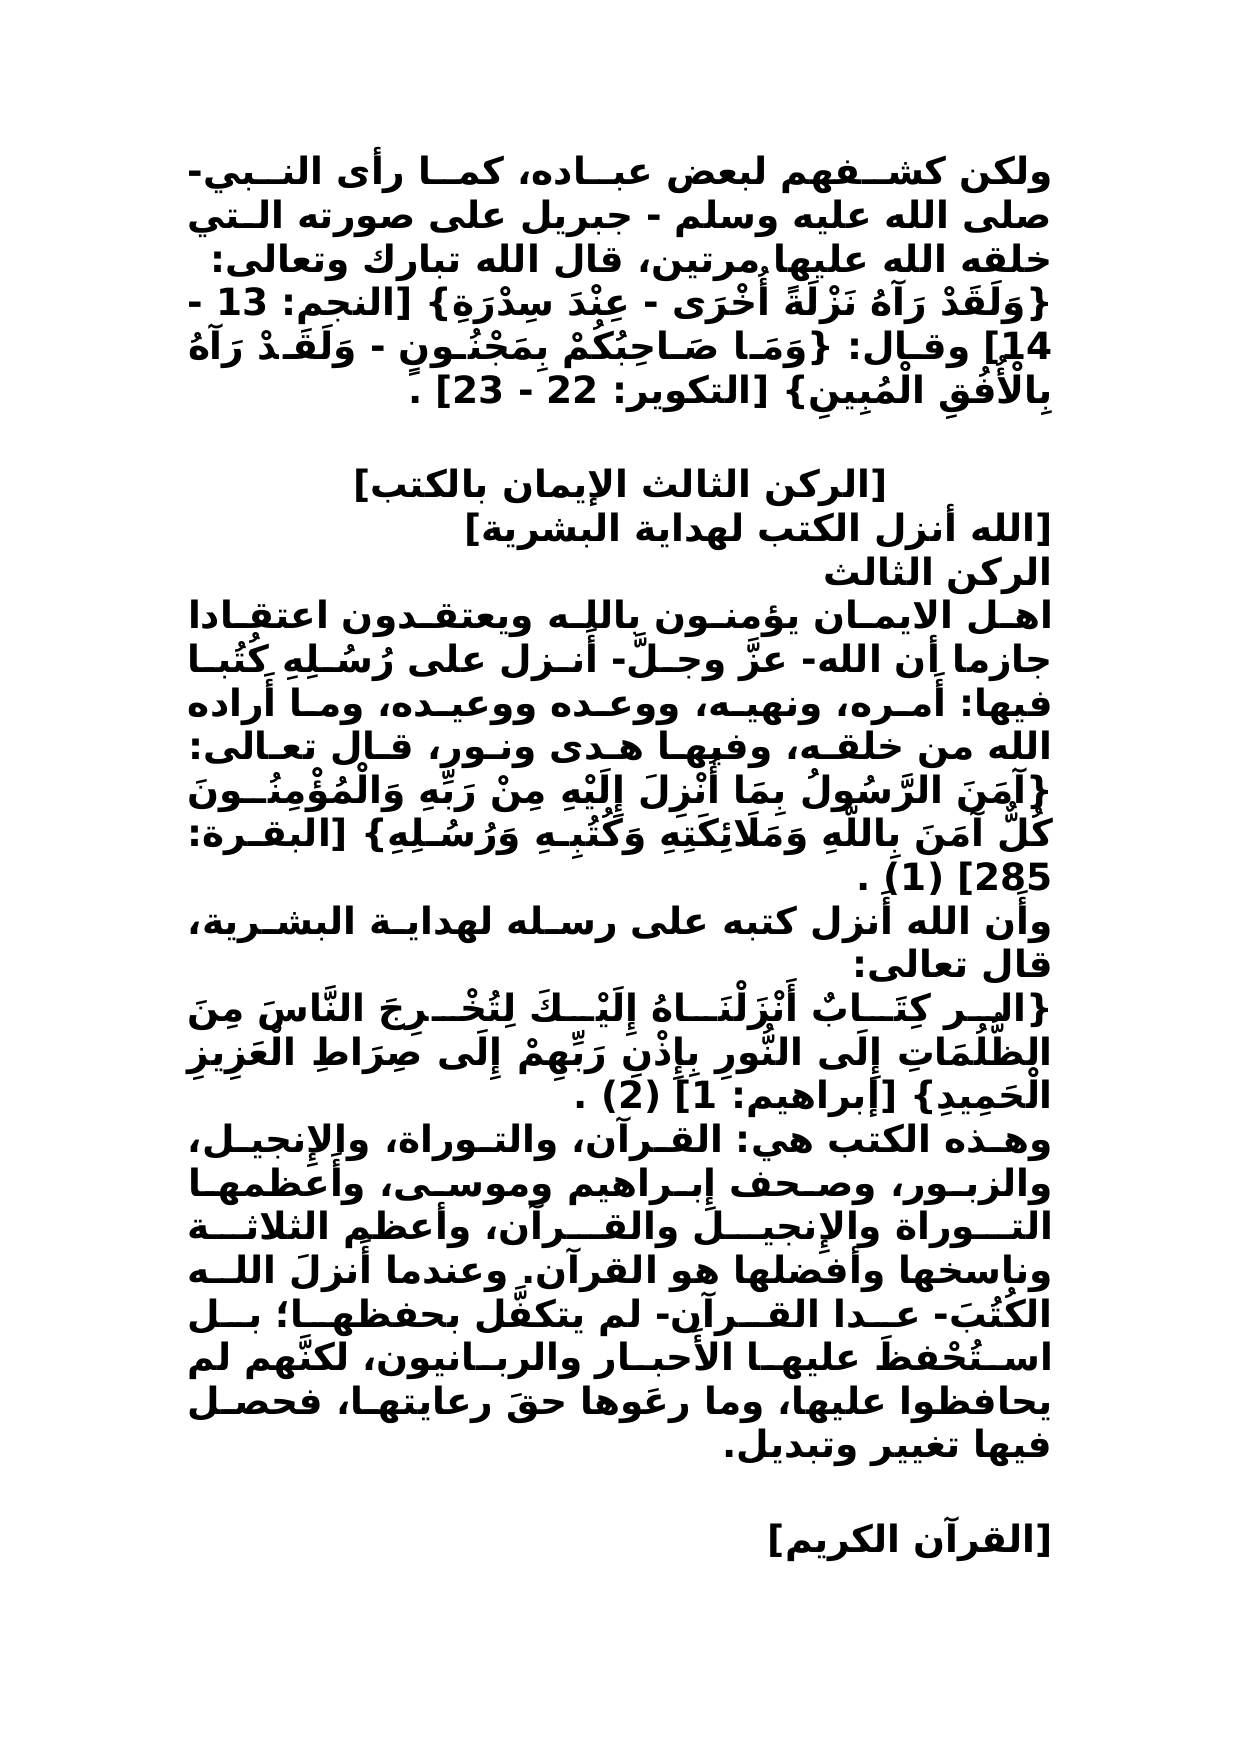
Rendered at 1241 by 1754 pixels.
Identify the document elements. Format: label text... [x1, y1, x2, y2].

text {وَلَقَدْ رَآهُ نَزْلَةً أُخْرَى - عِنْدَ سِدْرَةِ} [النجم: 13 - 14] وقال: {وَمَا صَاحِبُكُمْ بِمَجْنُونٍ - وَلَقَدْ رَآهُ بِالْأُفُقِ الْمُبِينِ} [التكوير: 22 - 23] . [187, 281, 1053, 412]
text وأَن الله أَنزل كتبه على رسله لهداية البشرية، قال تعالى: [187, 899, 1053, 987]
text الركن الثالث [187, 550, 1053, 594]
text {الر كِتَابٌ أَنْزَلْنَاهُ إِلَيْكَ لِتُخْرِجَ النَّاسَ مِنَ الظُّلُمَاتِ إِلَى النُّورِ بِإِذْنِ رَبِّهِمْ إِلَى صِرَاطِ الْعَزِيزِ الْحَمِيدِ} [إبراهيم: 1] (2) . [187, 987, 1053, 1118]
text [187, 150, 1053, 281]
text اهل الايمان يؤمنون بالله ويعتقدون اعتقادا جازما أن الله- عزَّ وجلَّ- أَنزل على رُسُلِهِ كُتُبا فيها: أَمره، ونهيه، ووعده ووعيده، وما أَراده الله من خلقه، وفيها هدى ونور، قال تعالى: {آمَنَ الرَّسُولُ بِمَا أُنْزِلَ إِلَيْهِ مِنْ رَبِّهِ وَالْمُؤْمِنُونَ كُلٌّ آمَنَ بِاللَّهِ وَمَلَائِكَتِهِ وَكُتُبِهِ وَرُسُلِهِ} [البقرة: 285] (1) . [187, 594, 1053, 899]
text [الركن الثالث الإيمان بالكتب] [187, 463, 1053, 507]
text [الله أنزل الكتب لهداية البشرية] [187, 507, 1053, 550]
text وهذه الكتب هي: القرآن، والتوراة، والإِنجيل، والزبور، وصحف إِبراهيم وموسى، وأَعظمها التوراة والإِنجيل والقرآن، وأعظم الثلاثة وناسخها وأفضلها هو القرآن. وعندما أَنزلَ الله الكُتُبَ- عدا القرآن- لم يتكفَّل بحفظها؛ بل استُحْفظَ عليها الأَحبار والربانيون، لكنَّهم لم يحافظوا عليها، وما رعَوها حقَ رعايتها، فحصل فيها تغيير وتبديل. [187, 1118, 1053, 1467]
text [القرآن الكريم] [187, 1518, 1053, 1561]
